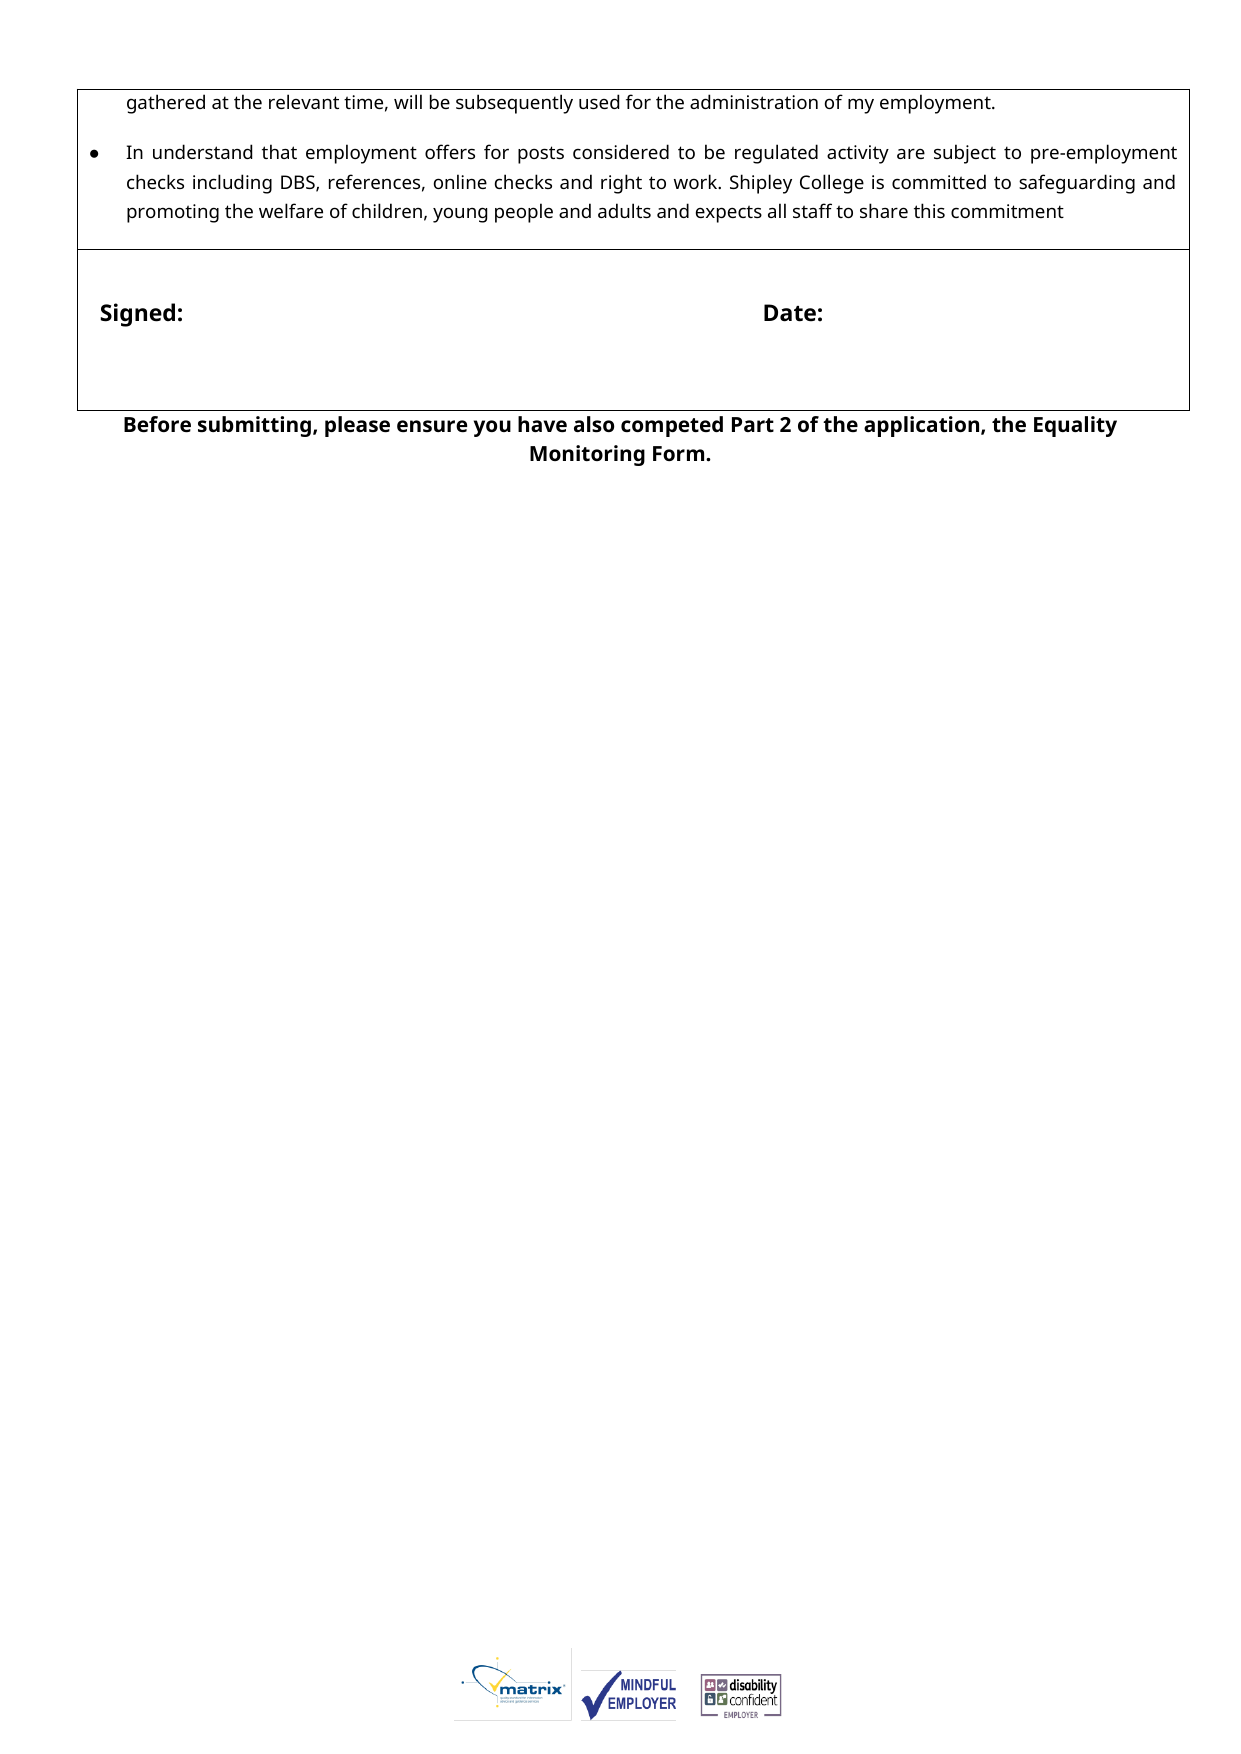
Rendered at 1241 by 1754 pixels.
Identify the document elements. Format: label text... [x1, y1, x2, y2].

text Before submitting, please ensure you have also competed Part 2 of the application, the Equality Monitoring Form. [88, 411, 1152, 467]
picture [451, 1647, 817, 1729]
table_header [78, 90, 1189, 248]
table_cell [78, 250, 1189, 409]
